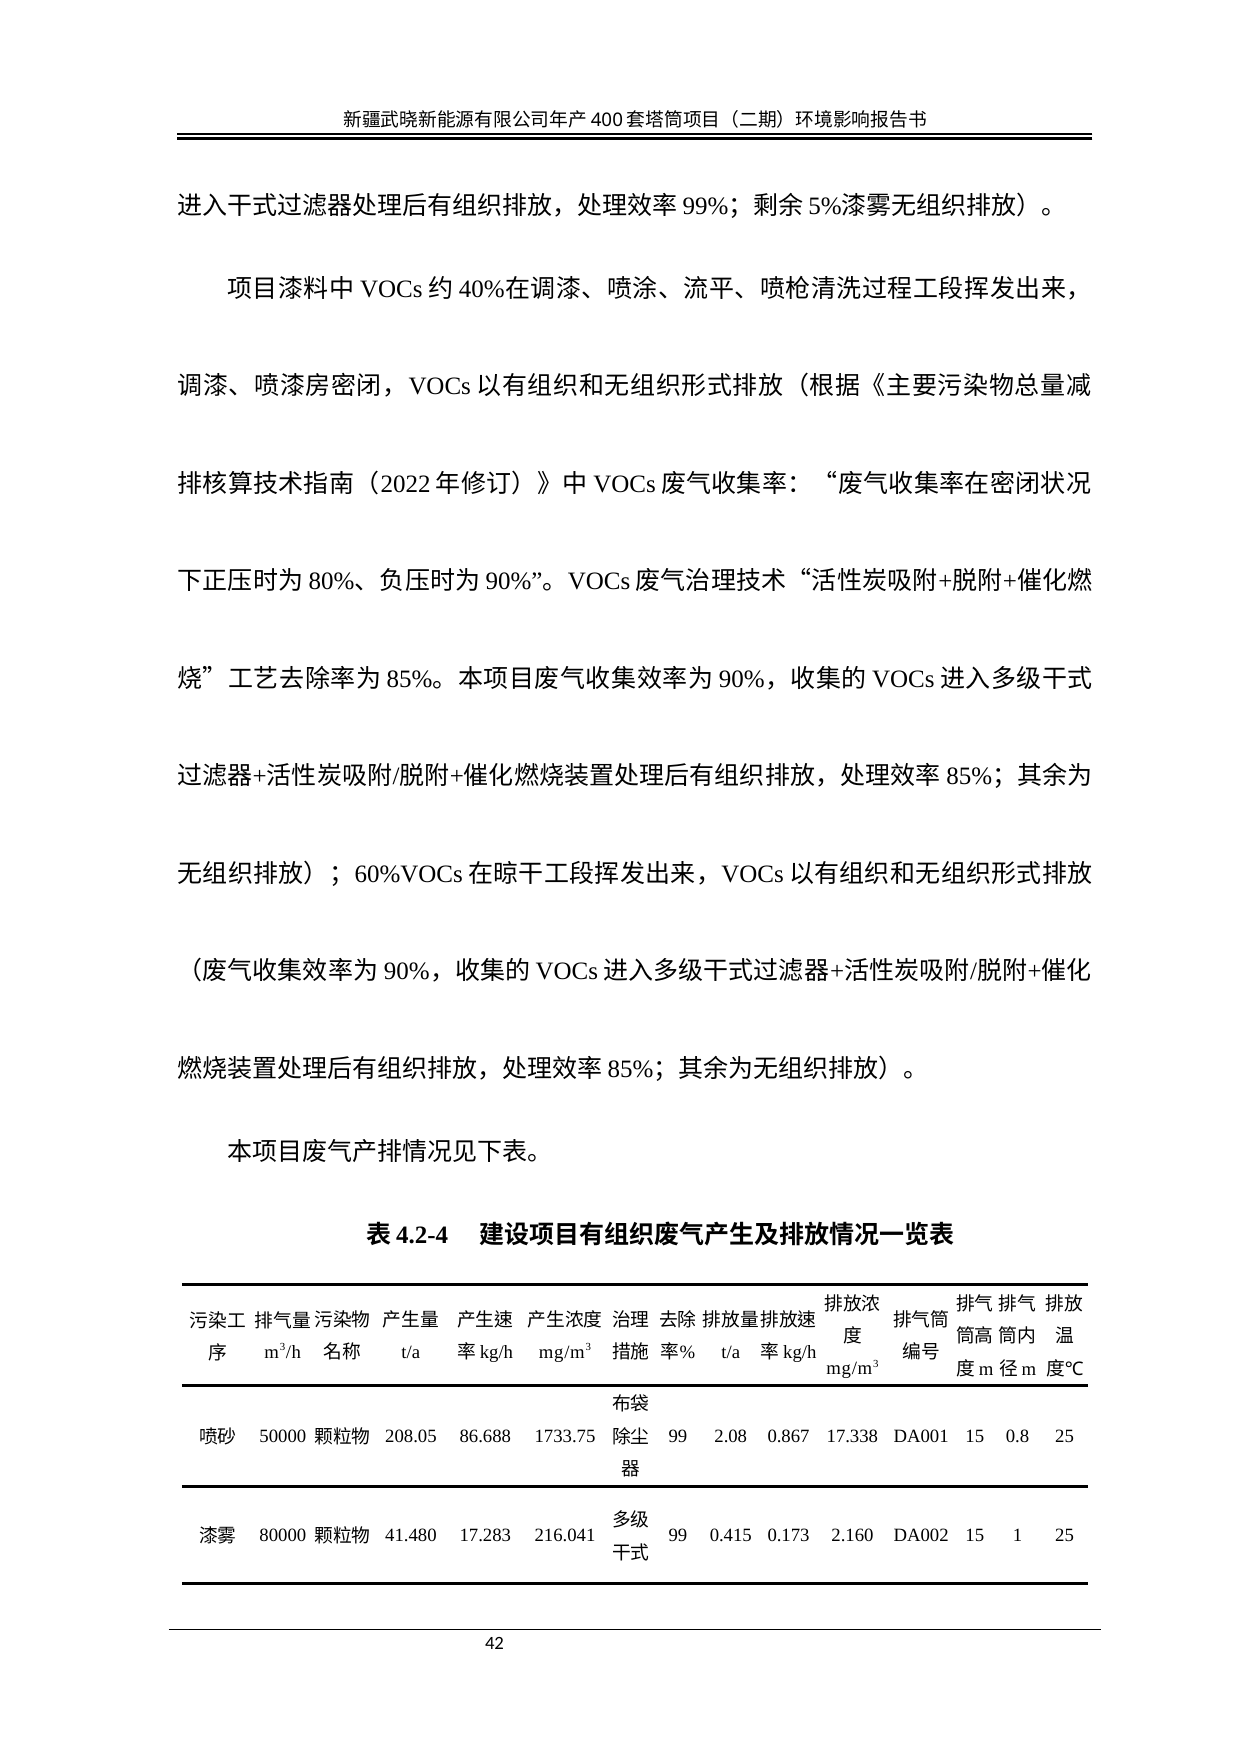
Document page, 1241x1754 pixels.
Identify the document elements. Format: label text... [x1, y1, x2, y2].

table_cell 布袋除尘器 [608, 1387, 653, 1484]
table_header 排放速率kg/h [759, 1286, 818, 1384]
table_header 排放浓度mg/m3 [818, 1286, 887, 1384]
table_cell 0.173 [759, 1488, 818, 1582]
table_header 产生速率kg/h [449, 1286, 522, 1384]
table_cell 喷砂 [182, 1387, 253, 1484]
table_cell 50000 [253, 1387, 312, 1484]
table_cell 15 [955, 1387, 994, 1484]
table_header 排气筒高度m [955, 1286, 994, 1384]
table_cell 80000 [253, 1488, 312, 1582]
table_cell 1 [994, 1488, 1041, 1582]
text 表4.2-4 建设项目有组织废气产生及排放情况一览表 [177, 1200, 1092, 1265]
table_cell 86.688 [449, 1387, 522, 1484]
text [177, 171, 1092, 236]
table_cell 99 [653, 1387, 702, 1484]
table_cell 颗粒物 [312, 1387, 373, 1484]
table_cell 25 [1041, 1488, 1088, 1582]
table_cell 1733.75 [522, 1387, 608, 1484]
table_header 治理措施 [608, 1286, 653, 1384]
table_header 排气量m3/h [253, 1286, 312, 1384]
table_header 产生量t/a [373, 1286, 448, 1384]
table_cell 漆雾 [182, 1488, 253, 1582]
text 项目漆料中VOCs约40%在调漆、喷涂、流平、喷枪清洗过程工段挥发出来，调漆、喷漆房密闭，VOCs以有组织和无组织形式排放（根据《主要污染物总量减排核算技术指南（2022年修订）》中VOCs废气收集率：“废气收集率在密闭状况下正压时为80%、负压时为90%”。VOCs废气治理技术“活性炭吸附+脱附+催化燃烧”工艺去除率为85%。本项目废气收集效率为90%，收集的VOCs进入多级干式过滤器+活性炭吸附/脱附+催化燃烧装置处理后有组织排放，处理效率85%；其余为无组织排放）；60%VOCs在晾干工段挥发出来，VOCs以有组织和无组织形式排放（废气收集效率为90%，收集的VOCs进入多级干式过滤器+活性炭吸附/脱附+催化燃烧装置处理后有组织排放，处理效率85%；其余为无组织排放）。 [177, 254, 1092, 1099]
table_cell 17.283 [449, 1488, 522, 1582]
table_cell 17.338 [818, 1387, 887, 1484]
table_cell 99 [653, 1488, 702, 1582]
table_cell 0.867 [759, 1387, 818, 1484]
table_header 排气筒编号 [887, 1286, 955, 1384]
table_cell 2.08 [702, 1387, 759, 1484]
table_header 去除率% [653, 1286, 702, 1384]
table_header 排放量t/a [702, 1286, 759, 1384]
table_cell DA001 [887, 1387, 955, 1484]
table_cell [608, 1488, 653, 1582]
table_header 排放温度℃ [1041, 1286, 1088, 1384]
table_cell 41.480 [373, 1488, 448, 1582]
table_header 污染工序 [182, 1286, 253, 1384]
table_header 污染物名称 [312, 1286, 373, 1384]
table_header 排气筒内径m [994, 1286, 1041, 1384]
table_cell 0.8 [994, 1387, 1041, 1484]
text 本项目废气产排情况见下表。 [177, 1117, 1092, 1182]
table_cell 颗粒物 [312, 1488, 373, 1582]
table_cell 208.05 [373, 1387, 448, 1484]
table_cell 2.160 [818, 1488, 887, 1582]
table_header 产生浓度mg/m3 [522, 1286, 608, 1384]
table_cell DA002 [887, 1488, 955, 1582]
table_cell 0.415 [702, 1488, 759, 1582]
table_cell 25 [1041, 1387, 1088, 1484]
table_cell 216.041 [522, 1488, 608, 1582]
table_cell 15 [955, 1488, 994, 1582]
